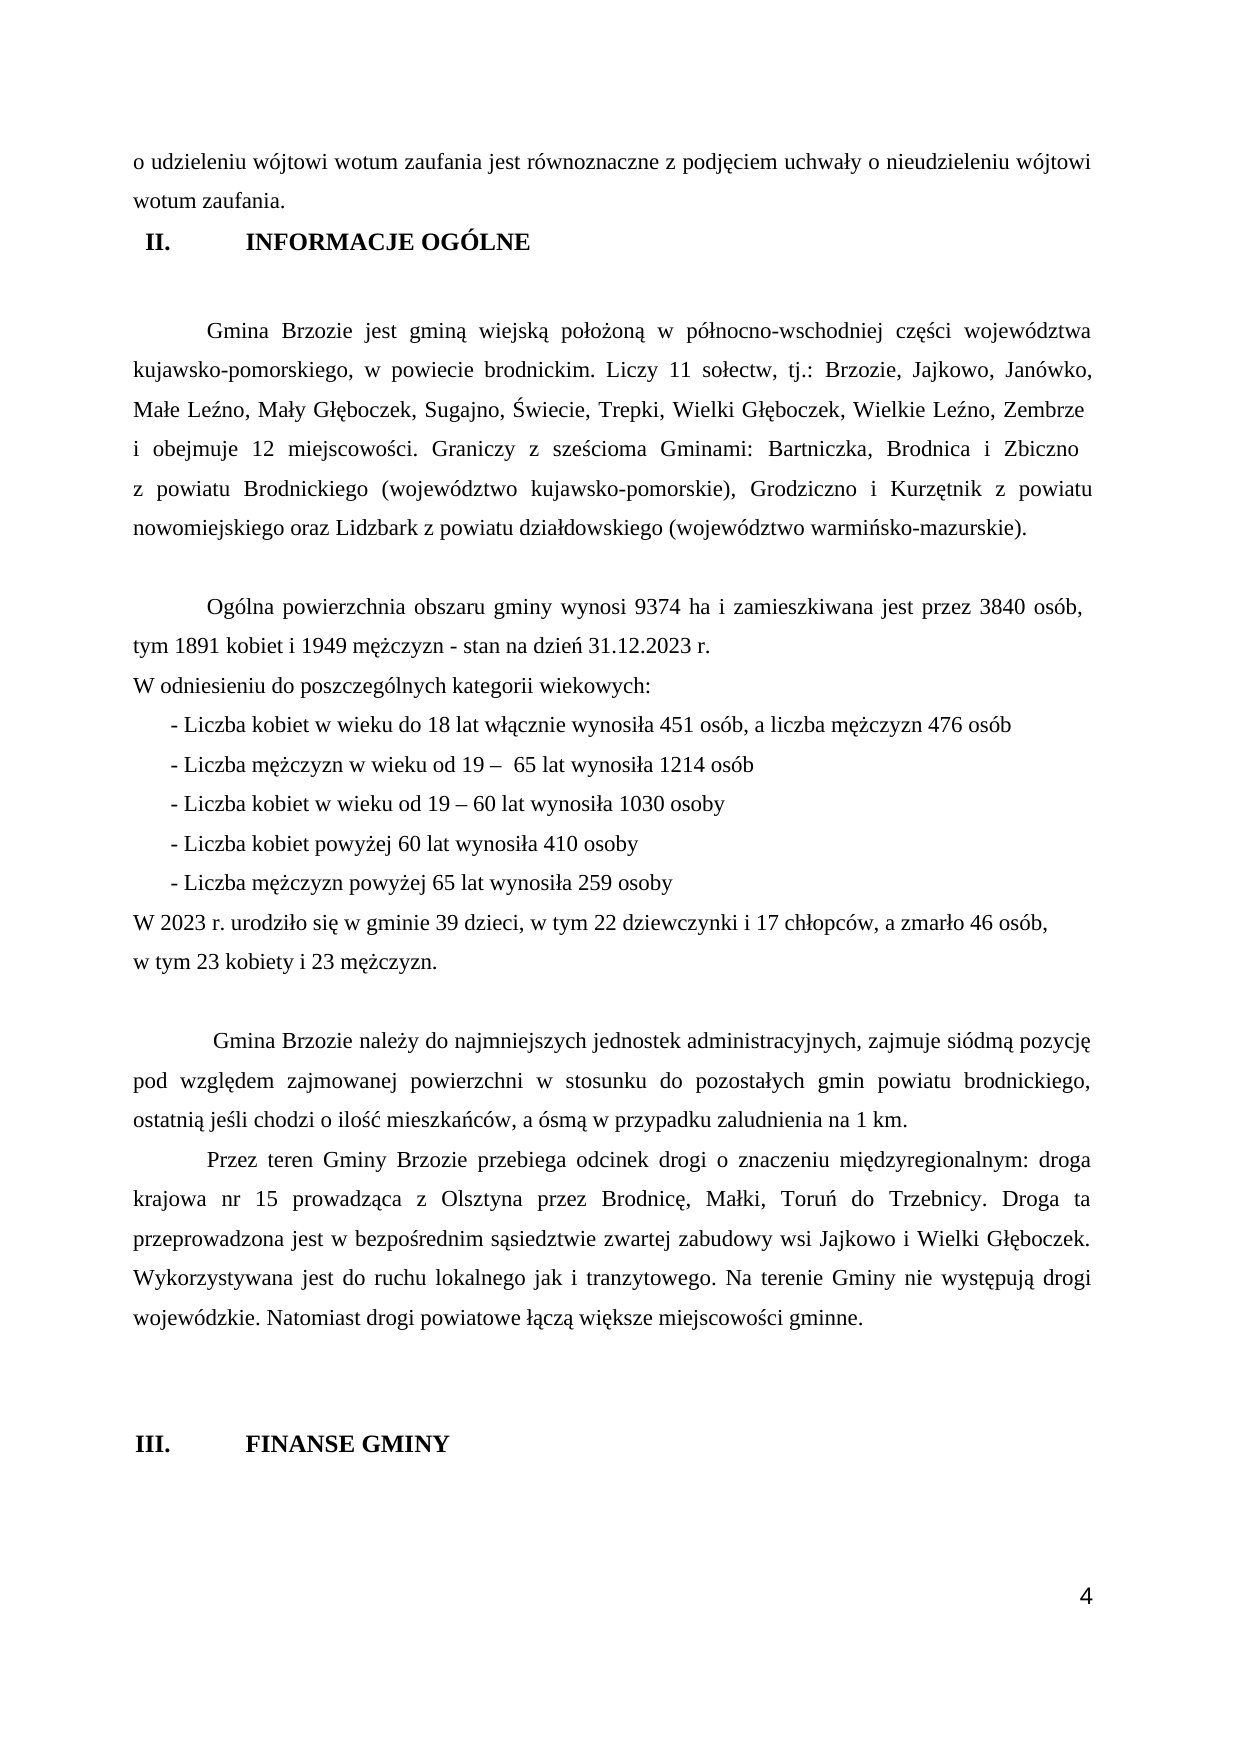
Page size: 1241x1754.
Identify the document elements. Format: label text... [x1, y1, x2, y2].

list FINANSE GMINY [170, 1429, 1092, 1458]
text Gmina Brzozie należy do najmniejszych jednostek administracyjnych, zajmuje siódmą pozycję pod względem zajmowanej powierzchni w stosunku do pozostałych gmin powiatu brodnickiego, ostatnią jeśli chodzi o ilość mieszkańców, a ósmą w przypadku zaludnienia na 1 km. [133, 1027, 1092, 1133]
text - Liczba mężczyzn w wieku od 19 – 65 lat wynosiła 1214 osób [170, 751, 1092, 777]
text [133, 148, 1092, 213]
text Ogólna powierzchnia obszaru gminy wynosi 9374 ha i zamieszkiwana jest przez 3840 osób, tym 1891 kobiet i 1949 mężczyzn - stan na dzień 31.12.2023 r. [133, 593, 1092, 659]
text - Liczba kobiet w wieku od 19 – 60 lat wynosiła 1030 osoby [170, 791, 1092, 817]
text - Liczba kobiet powyżej 60 lat wynosiła 410 osoby [170, 830, 1092, 856]
list INFORMACJE OGÓLNE [170, 227, 1092, 255]
text W odniesieniu do poszczególnych kategorii wiekowych: [133, 672, 1092, 698]
text - Liczba mężczyzn powyżej 65 lat wynosiła 259 osoby [170, 869, 1092, 896]
text Przez teren Gminy Brzozie przebiega odcinek drogi o znaczeniu międzyregionalnym: droga krajowa nr 15 prowadząca z Olsztyna przez Brodnicę, Małki, Toruń do Trzebnicy. Droga ta przeprowadzona jest w bezpośrednim sąsiedztwie zwartej zabudowy wsi Jajkowo i Wielki Głęboczek. Wykorzystywana jest do ruchu lokalnego jak i tranzytowego. Na terenie Gminy nie występują drogi wojewódzkie. Natomiast drogi powiatowe łączą większe miejscowości gminne. [133, 1146, 1092, 1330]
text Gmina Brzozie jest gminą wiejską położoną w północno-wschodniej części województwa kujawsko-pomorskiego, w powiecie brodnickim. Liczy 11 sołectw, tj.: Brzozie, Jajkowo, Janówko, Małe Leźno, Mały Głęboczek, Sugajno, Świecie, Trepki, Wielki Głęboczek, Wielkie Leźno, Zembrze i obejmuje 12 miejscowości. Graniczy z sześcioma Gminami: Bartniczka, Brodnica i Zbiczno z powiatu Brodnickiego (województwo kujawsko-pomorskie), Grodziczno i Kurzętnik z powiatu nowomiejskiego oraz Lidzbark z powiatu działdowskiego (województwo warmińsko-mazurskie). [133, 317, 1092, 541]
text - Liczba kobiet w wieku do 18 lat włącznie wynosiła 451 osób, a liczba mężczyzn 476 osób [170, 712, 1092, 738]
text W 2023 r. urodziło się w gminie 39 dzieci, w tym 22 dziewczynki i 17 chłopców, a zmarło 46 osób, w tym 23 kobiety i 23 mężczyzn. [133, 909, 1092, 975]
